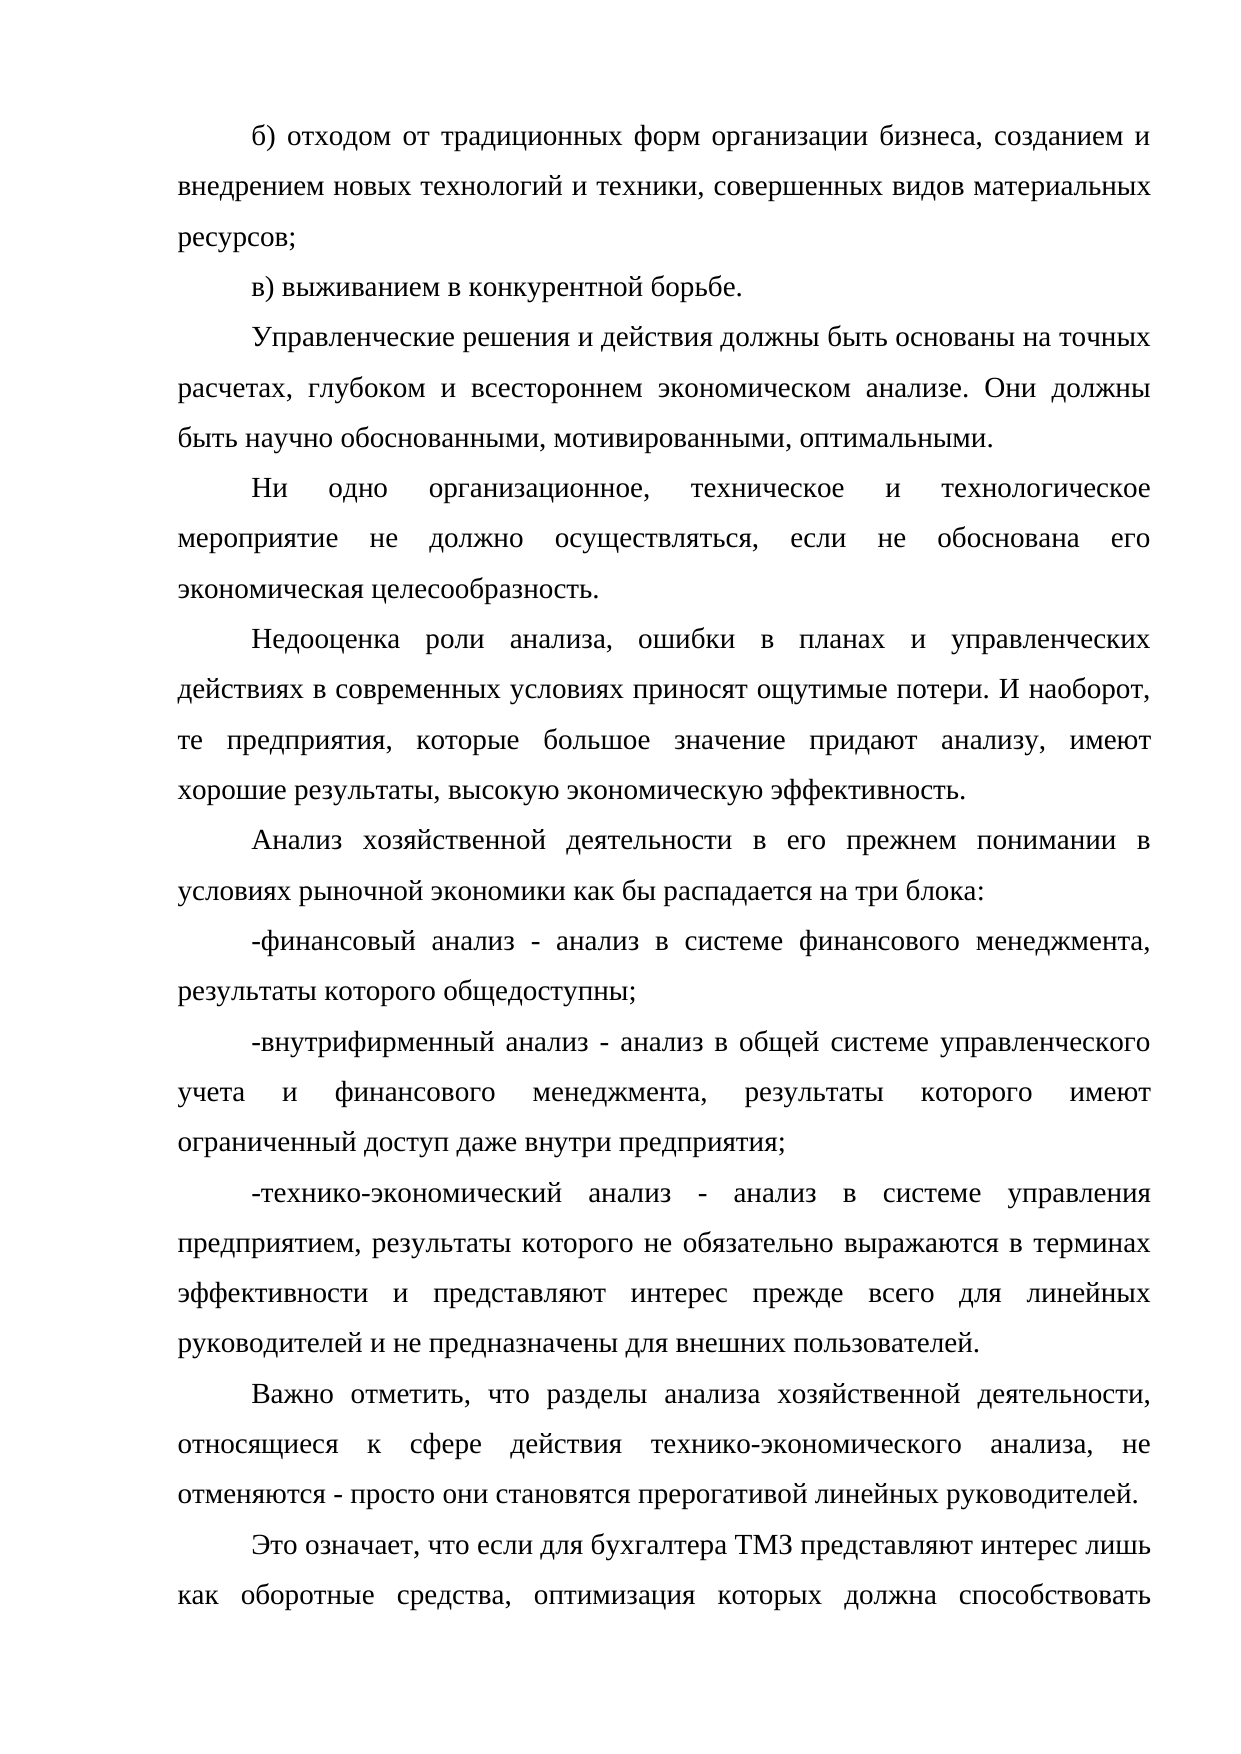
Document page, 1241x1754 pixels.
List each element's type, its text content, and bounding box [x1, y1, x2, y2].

text Недооценка роли анализа, ошибки в планах и управленческих действиях в современных условиях приносят ощутимые потери. И наоборот, те предприятия, которые большое значение придают анализу, имеют хорошие результаты, высокую экономическую эффективность. [177, 621, 1152, 806]
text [177, 1527, 1152, 1611]
text Анализ хозяйственной деятельности в его прежнем понимании в условиях рыночной экономики как бы распадается на три блока: [177, 822, 1152, 906]
text -внутрифирменный анализ - анализ в общей системе управленческого учета и финансового менеджмента, результаты которого имеют ограниченный доступ даже внутри предприятия; [177, 1024, 1152, 1158]
text Управленческие решения и действия должны быть основаны на точных расчетах, глубоком и всестороннем экономическом анализе. Они должны быть научно обоснованными, мотивированными, оптимальными. [177, 319, 1152, 453]
text -финансовый анализ - анализ в системе финансового менеджмента, результаты которого общедоступны; [177, 923, 1152, 1007]
text б) отходом от традиционных форм организации бизнеса, созданием и внедрением новых технологий и техники, совершенных видов материальных ресурсов; [177, 118, 1152, 252]
text в) выживанием в конкурентной борьбе. [177, 269, 1152, 303]
text -технико-экономический анализ - анализ в системе управления предприятием, результаты которого не обязательно выражаются в терминах эффективности и представляют интерес прежде всего для линейных руководителей и не предназначены для внешних пользователей. [177, 1175, 1152, 1359]
text Важно отметить, что разделы анализа хозяйственной деятельности, относящиеся к сфере действия технико-экономического анализа, не отменяются - просто они становятся прерогативой линейных руководителей. [177, 1376, 1152, 1510]
text Ни одно организационное, техническое и технологическое мероприятие не должно осуществляться, если не обоснована его экономическая целесообразность. [177, 470, 1152, 604]
